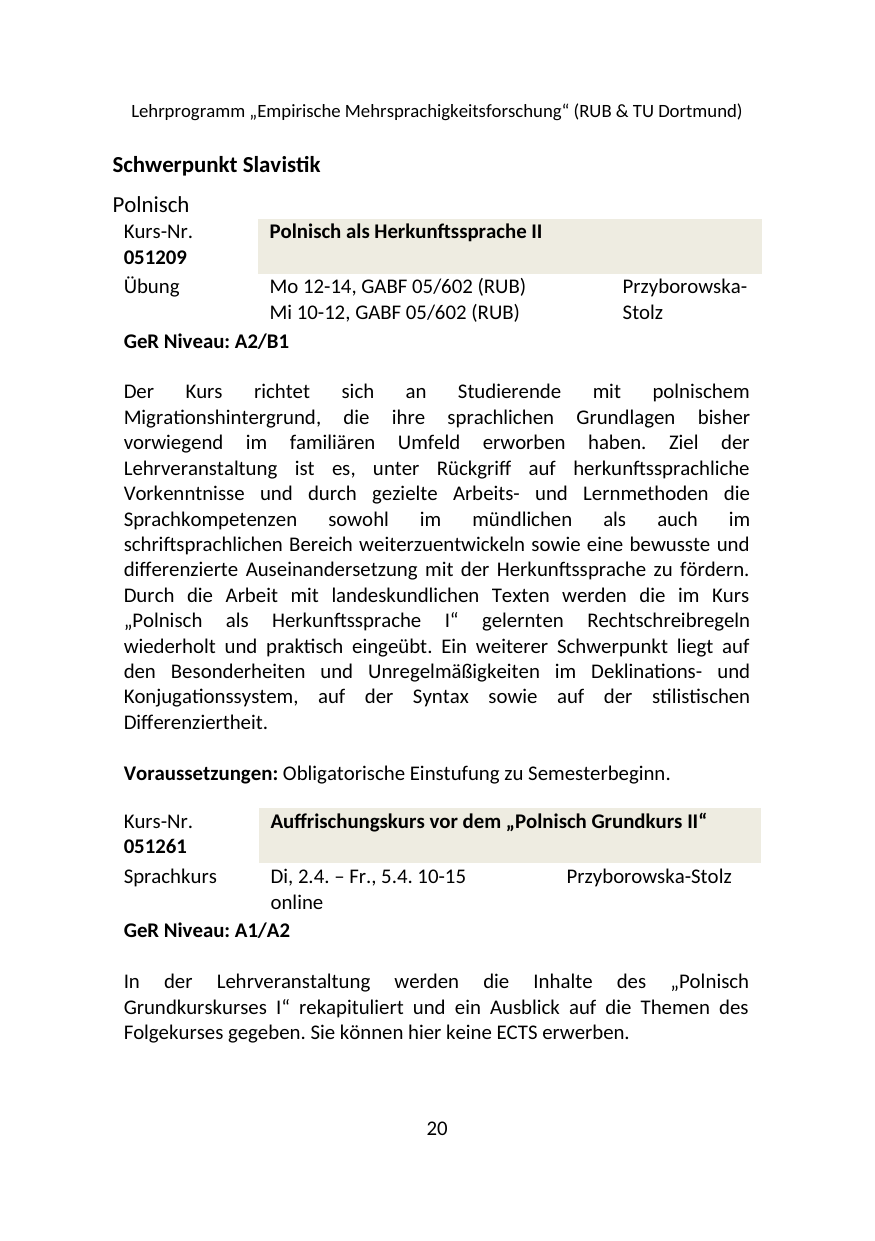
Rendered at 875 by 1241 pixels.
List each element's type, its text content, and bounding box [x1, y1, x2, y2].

table_cell GeR Niveau: A2/B1 Der Kurs richtet sich an Studierende mit polnischem Migrationshintergrund, die ihre sprachlichen Grundlagen bisher vorwiegend im familiären Umfeld erworben haben. Ziel der Lehrveranstaltung ist es, unter Rückgriff auf herkunftssprachliche Vorkenntnisse und durch gezielte Arbeits- und Lernmethoden die Sprachkompetenzen sowohl im mündlichen als auch im schriftsprachlichen Bereich weiterzuentwickeln sowie eine bewusste und differenzierte Auseinandersetzung mit der Herkunftssprache zu fördern. Durch die Arbeit mit landeskundlichen Texten werden die im Kurs „Polnisch als Herkunftssprache I“ gelernten Rechtschreibregeln wiederholt und praktisch eingeübt. Ein weiterer Schwerpunkt liegt auf den Besonderheiten und Unregelmäßigkeiten im Deklinations- und Konjugationssystem, auf der Syntax sowie auf der stilistischen Differenziertheit. Voraussetzungen: Obligatorische Einstufung zu Semesterbeginn. [112, 328, 762, 785]
subtitle Polnisch [112, 191, 762, 218]
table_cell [112, 918, 761, 1070]
table_cell Przyborowska-Stolz [555, 864, 761, 918]
table_cell Sprachkurs [112, 864, 259, 918]
table_cell Przyborowska-Stolz [611, 274, 762, 328]
table_cell Di, 2.4. – Fr., 5.4. 10-15 online [259, 864, 555, 918]
table_header Polnisch als Herkunftssprache II [258, 219, 762, 274]
table_header Auffrischungskurs vor dem „Polnisch Grundkurs II“ [259, 808, 761, 863]
table_header Kurs-Nr. 051261 [112, 808, 259, 863]
table_cell Mo 12-14, GABF 05/602 (RUB) Mi 10-12, GABF 05/602 (RUB) [258, 274, 611, 328]
table_cell Übung [112, 274, 258, 328]
subtitle Schwerpunkt Slavistik [112, 150, 762, 178]
table_header Kurs-Nr. 051209 [112, 219, 258, 274]
